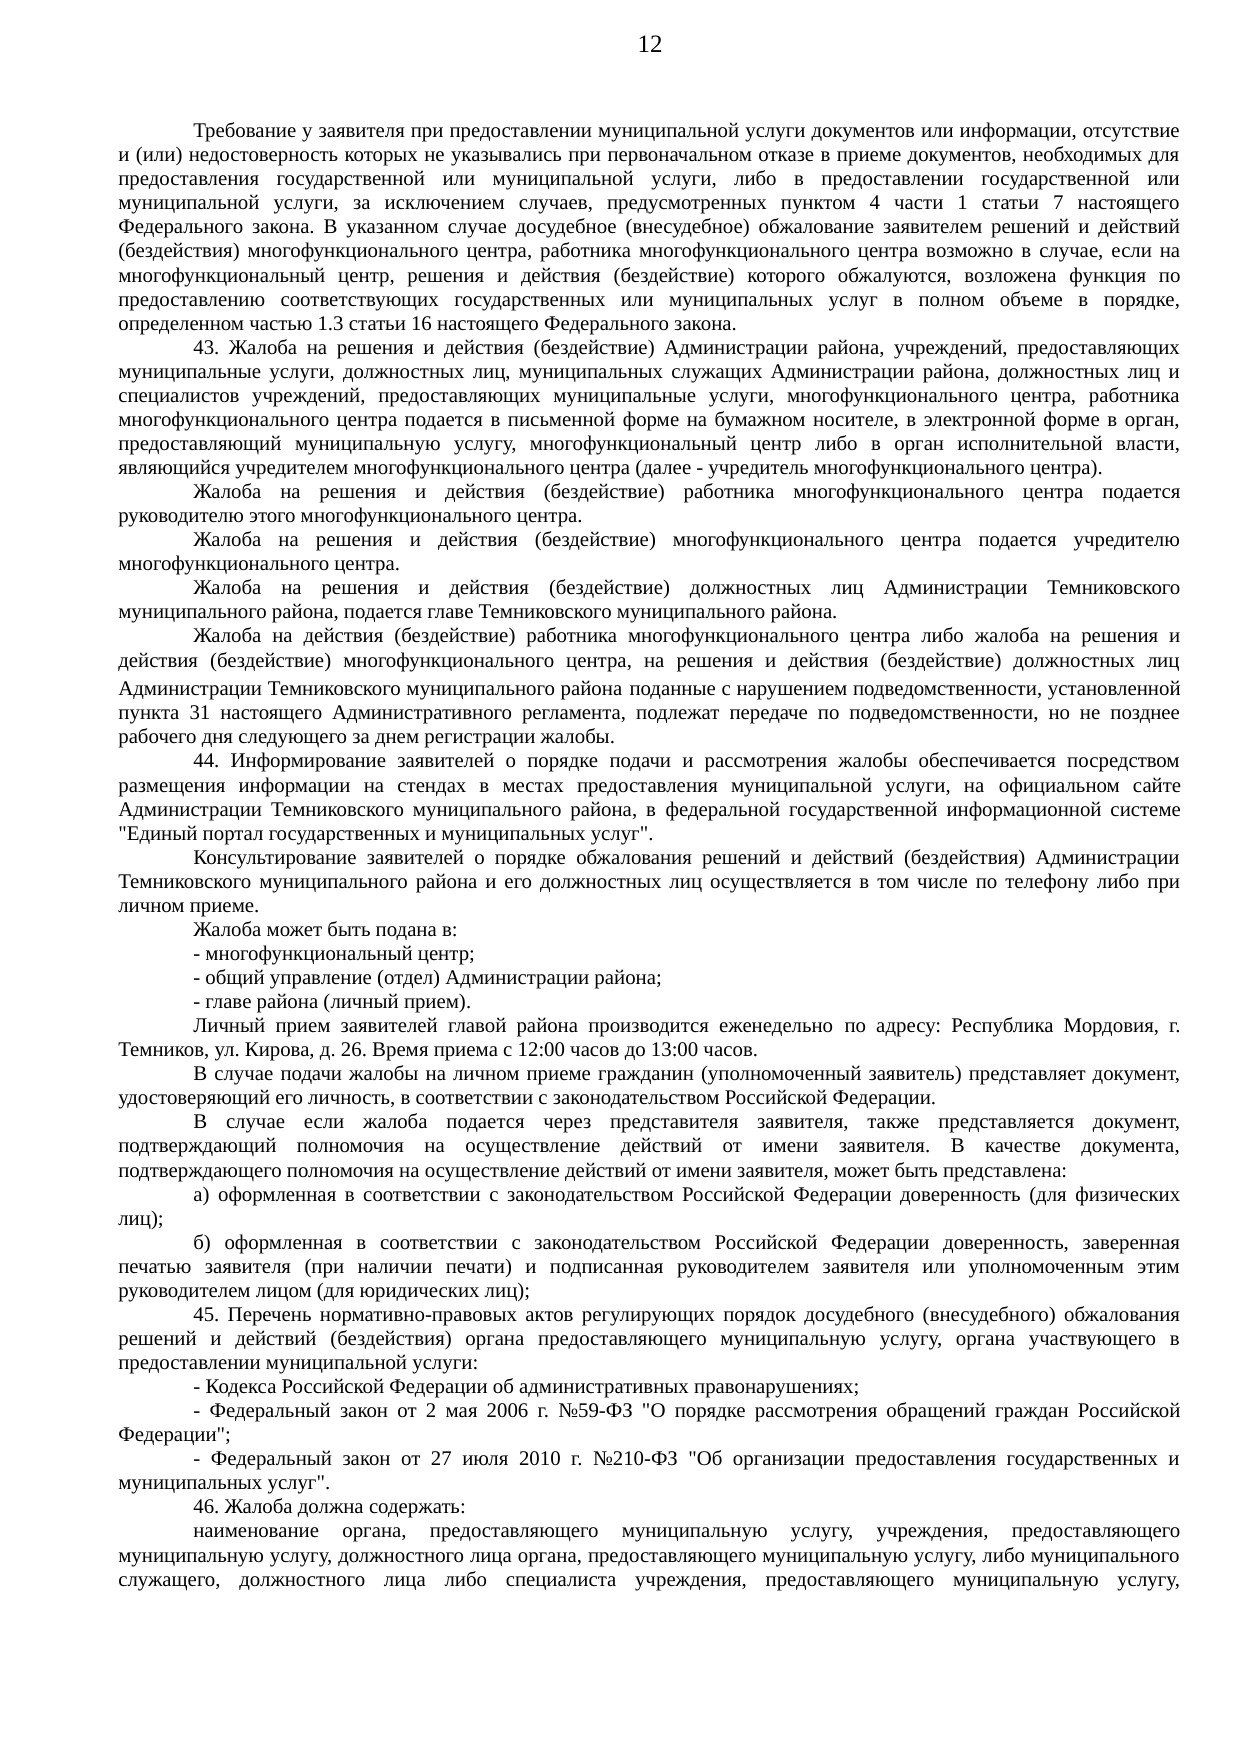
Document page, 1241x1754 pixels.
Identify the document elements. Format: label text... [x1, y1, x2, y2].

text В случае подачи жалобы на личном приеме гражданин (уполномоченный заявитель) представляет документ, удостоверяющий его личность, в соответствии с законодательством Российской Федерации. [118, 1061, 1181, 1109]
text 45. Перечень нормативно-правовых актов регулирующих порядок досудебного (внесудебного) обжалования решений и действий (бездействия) органа предоставляющего муниципальную услугу, органа участвующего в предоставлении муниципальной услуги: [118, 1302, 1181, 1374]
text а) оформленная в соответствии с законодательством Российской Федерации доверенность (для физических лиц); [118, 1182, 1181, 1230]
text - Федеральный закон от 27 июля 2010 г. №210-ФЗ "Об организации предоставления государственных и муниципальных услуг". [118, 1446, 1181, 1494]
text - главе района (личный прием). [118, 989, 1181, 1013]
text Жалоба на решения и действия (бездействие) работника многофункционального центра подается руководителю этого многофункционального центра. [118, 479, 1181, 527]
text Жалоба может быть подана в: [118, 917, 1181, 941]
text Жалоба на решения и действия (бездействие) должностных лиц Администрации Темниковского муниципального района, подается главе Темниковского муниципального района. [118, 575, 1181, 623]
text Требование у заявителя при предоставлении муниципальной услуги документов или информации, отсутствие и (или) недостоверность которых не указывались при первоначальном отказе в приеме документов, необходимых для предоставления государственной или муниципальной услуги, либо в предоставлении государственной или муниципальной услуги, за исключением случаев, предусмотренных пунктом 4 части 1 статьи 7 настоящего Федерального закона. В указанном случае досудебное (внесудебное) обжалование заявителем решений и действий (бездействия) многофункционального центра, работника многофункционального центра возможно в случае, если на многофункциональный центр, решения и действия (бездействие) которого обжалуются, возложена функция по предоставлению соответствующих государственных или муниципальных услуг в полном объеме в порядке, определенном частью 1.3 статьи 16 настоящего Федерального закона. [118, 118, 1181, 335]
text Консультирование заявителей о порядке обжалования решений и действий (бездействия) Администрации Темниковского муниципального района и его должностных лиц осуществляется в том числе по телефону либо при личном приеме. [118, 845, 1181, 917]
text - многофункциональный центр; [118, 941, 1181, 965]
text б) оформленная в соответствии с законодательством Российской Федерации доверенность, заверенная печатью заявителя (при наличии печати) и подписанная руководителем заявителя или уполномоченным этим руководителем лицом (для юридических лиц); [118, 1230, 1181, 1302]
text 44. Информирование заявителей о порядке подачи и рассмотрения жалобы обеспечивается посредством размещения информации на стендах в местах предоставления муниципальной услуги, на официальном сайте Администрации Темниковского муниципального района, в федеральной государственной информационной системе "Единый портал государственных и муниципальных услуг". [118, 748, 1181, 845]
text Жалоба на действия (бездействие) работника многофункционального центра либо жалоба на решения и действия (бездействие) многофункционального центра, на решения и действия (бездействие) должностных лиц Администрации Темниковского муниципального района поданные с нарушением подведомственности, установленной пункта 31 настоящего Административного регламента, подлежат передаче по подведомственности, но не позднее рабочего дня следующего за днем регистрации жалобы. [118, 623, 1181, 748]
text Личный прием заявителей главой района производится еженедельно по адресу: Республика Мордовия, г. Темников, ул. Кирова, д. 26. Время приема с 12:00 часов до 13:00 часов. [118, 1013, 1181, 1061]
text - Федеральный закон от 2 мая 2006 г. №59-ФЗ "О порядке рассмотрения обращений граждан Российской Федерации"; [118, 1398, 1181, 1446]
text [118, 1518, 1181, 1591]
text Жалоба на решения и действия (бездействие) многофункционального центра подается учредителю многофункционального центра. [118, 527, 1181, 575]
text 46. Жалоба должна содержать: [118, 1494, 1181, 1518]
text 43. Жалоба на решения и действия (бездействие) Администрации района, учреждений, предоставляющих муниципальные услуги, должностных лиц, муниципальных служащих Администрации района, должностных лиц и специалистов учреждений, предоставляющих муниципальные услуги, многофункционального центра, работника многофункционального центра подается в письменной форме на бумажном носителе, в электронной форме в орган, предоставляющий муниципальную услугу, многофункциональный центр либо в орган исполнительной власти, являющийся учредителем многофункционального центра (далее - учредитель многофункционального центра). [118, 335, 1181, 479]
text В случае если жалоба подается через представителя заявителя, также представляется документ, подтверждающий полномочия на осуществление действий от имени заявителя. В качестве документа, подтверждающего полномочия на осуществление действий от имени заявителя, может быть представлена: [118, 1109, 1181, 1182]
text - Кодекса Российской Федерации об административных правонарушениях; [118, 1374, 1181, 1398]
text - общий управление (отдел) Администрации района; [118, 965, 1181, 989]
